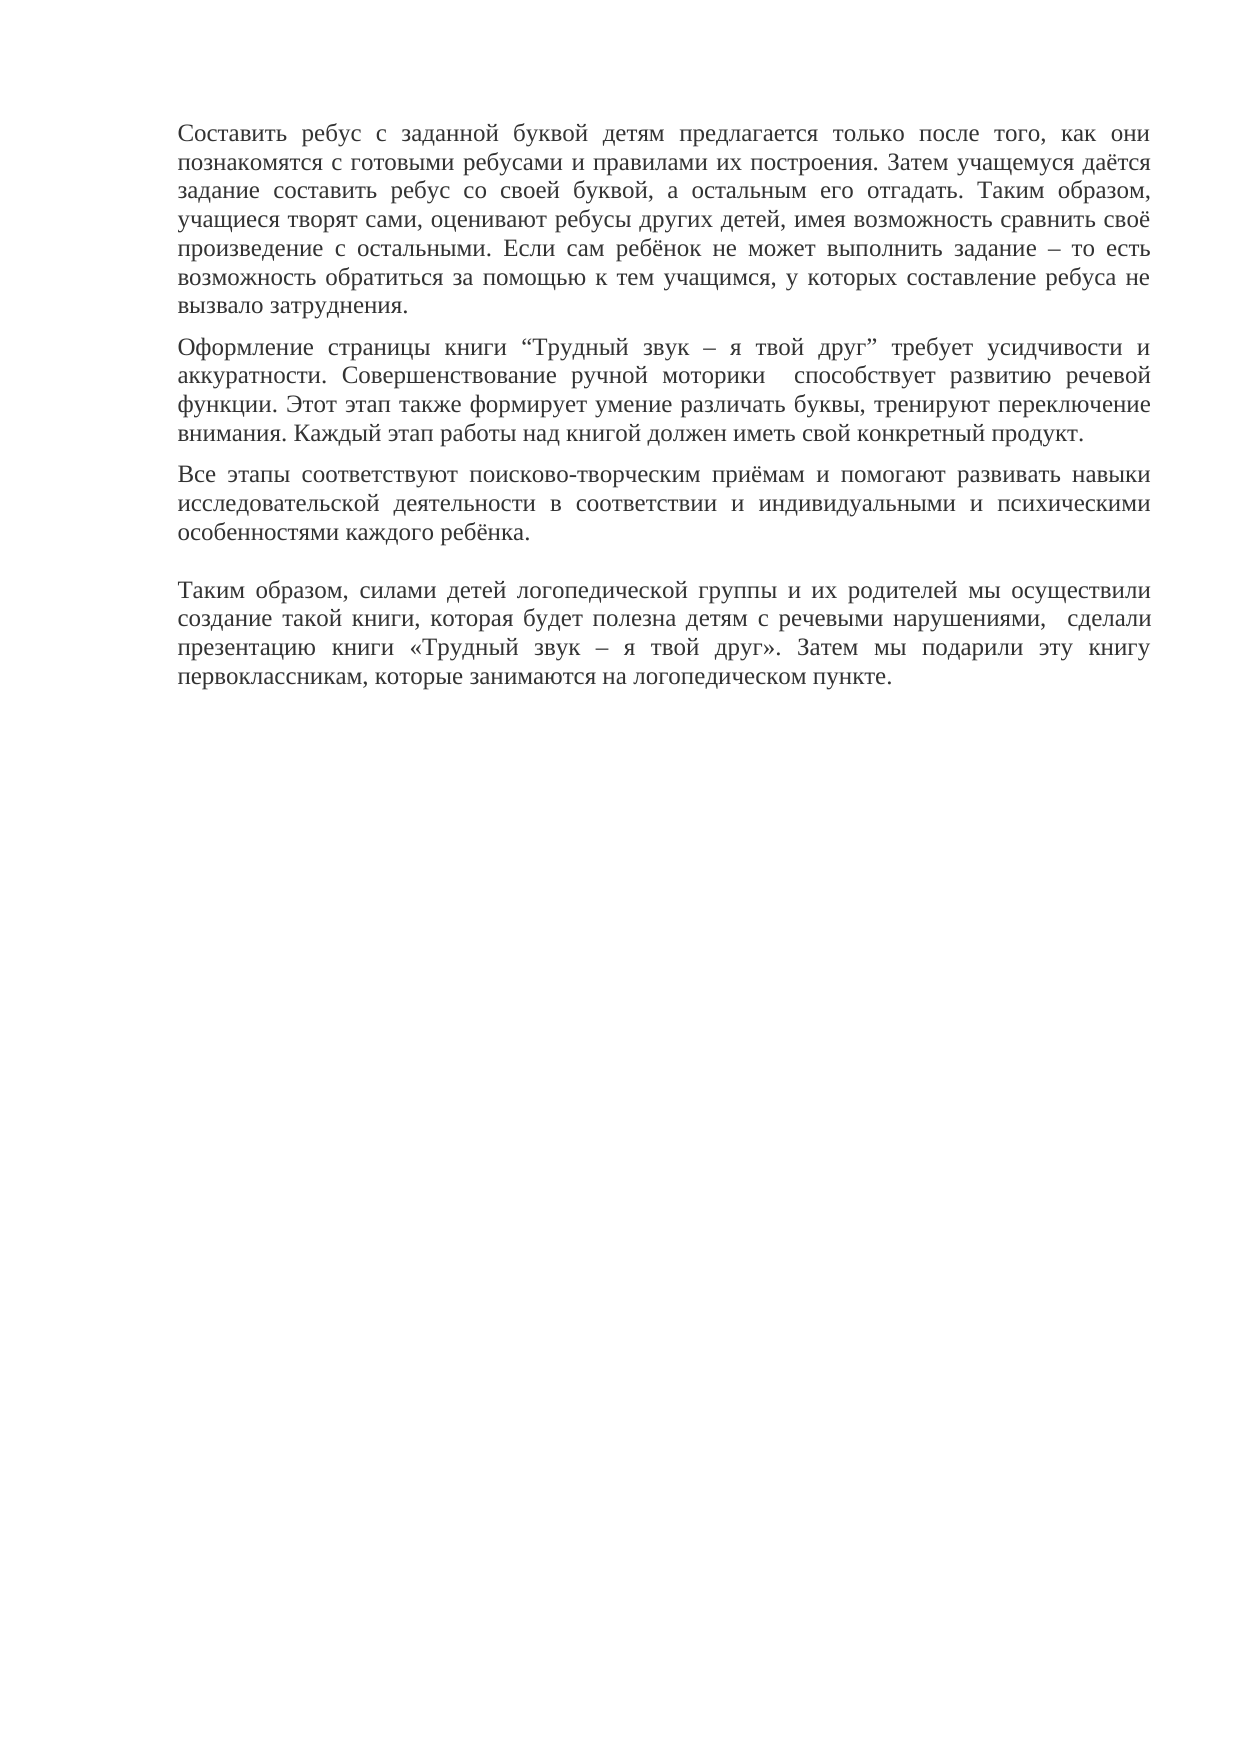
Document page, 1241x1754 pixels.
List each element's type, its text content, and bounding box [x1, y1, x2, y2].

text Оформление страницы книги “Трудный звук – я твой друг” требует усидчивости и аккуратности. Совершенствование ручной моторики способствует развитию речевой функции. Этот этап также формирует умение различать буквы, тренируют переключение внимания. Каждый этап работы над книгой должен иметь свой конкретный продукт. [177, 332, 1152, 447]
text Таким образом, силами детей логопедической группы и их родителей мы осуществили создание такой книги, которая будет полезна детям с речевыми нарушениями, сделали презентацию книги «Трудный звук – я твой друг». Затем мы подарили эту книгу первоклассникам, которые занимаются на логопедическом пункте. [177, 575, 1152, 690]
text Все этапы соответствуют поисково-творческим приёмам и помогают развивать навыки исследовательской деятельности в соответствии и индивидуальными и психическими особенностями каждого ребёнка. [177, 459, 1152, 546]
text Составить ребус с заданной буквой детям предлагается только после того, как они познакомятся с готовыми ребусами и правилами их построения. Затем учащемуся даётся задание составить ребус со своей буквой, а остальным его отгадать. Таким образом, учащиеся творят сами, оценивают ребусы других детей, имея возможность сравнить своё произведение с остальными. Если сам ребёнок не может выполнить задание – то есть возможность обратиться за помощью к тем учащимся, у которых составление ребуса не вызвало затруднения. [177, 118, 1152, 319]
